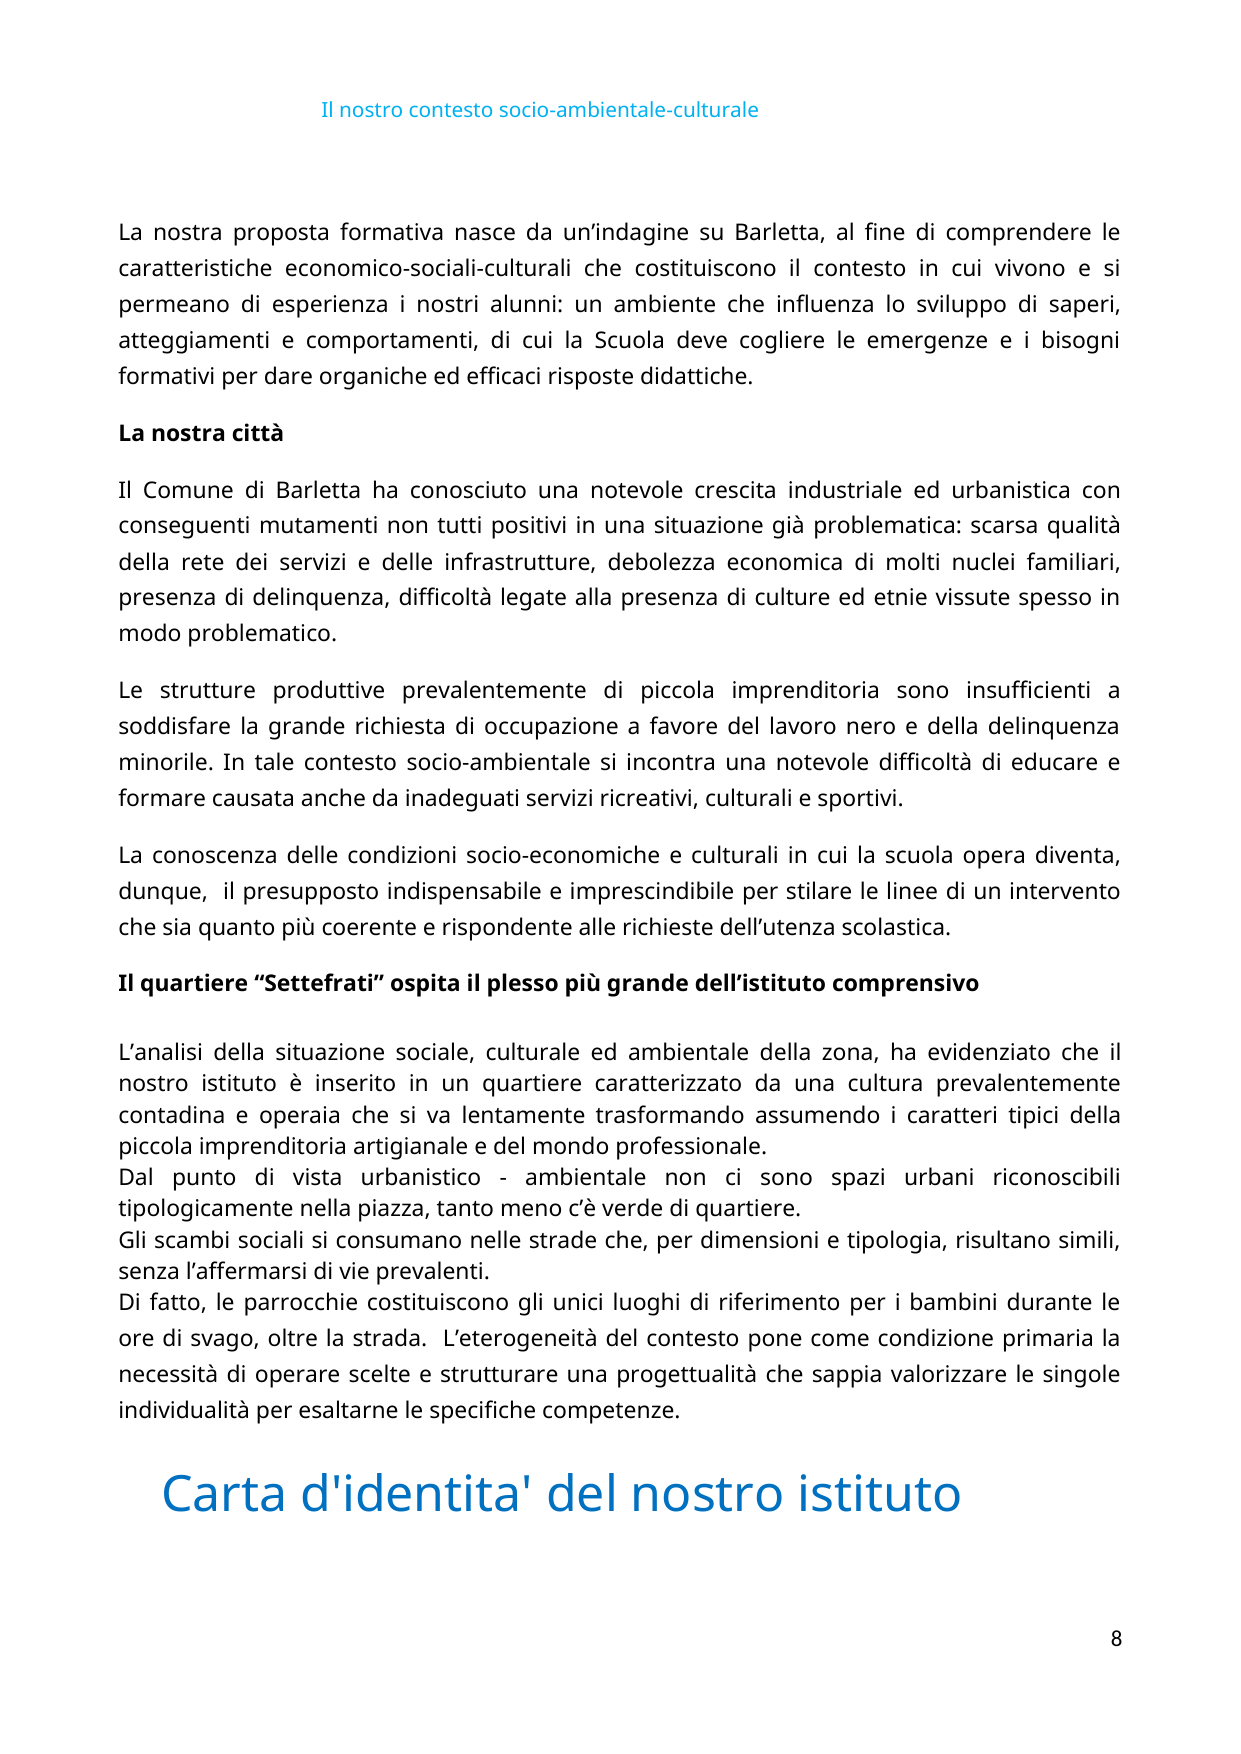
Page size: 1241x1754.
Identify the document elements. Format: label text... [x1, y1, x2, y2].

text La nostra città [118, 417, 1122, 448]
text L’analisi della situazione sociale, culturale ed ambientale della zona, ha evidenziato che il nostro istituto è inserito in un quartiere caratterizzato da una cultura prevalentemente contadina e operaia che si va lentamente trasformando assumendo i caratteri tipici della piccola imprenditoria artigianale e del mondo professionale. [118, 1036, 1122, 1161]
text Gli scambi sociali si consumano nelle strade che, per dimensioni e tipologia, risultano simili, senza l’affermarsi di vie prevalenti. [118, 1223, 1122, 1286]
text Il Comune di Barletta ha conosciuto una notevole crescita industriale ed urbanistica con conseguenti mutamenti non tutti positivi in una situazione già problematica: scarsa qualità della rete dei servizi e delle infrastrutture, debolezza economica di molti nuclei familiari, presenza di delinquenza, difficoltà legate alla presenza di culture ed etnie vissute spesso in modo problematico. [118, 473, 1122, 648]
text Di fatto, le parrocchie costituiscono gli unici luoghi di riferimento per i bambini durante le ore di svago, oltre la strada. L’eterogeneità del contesto pone come condizione primaria la necessità di operare scelte e strutturare una progettualità che sappia valorizzare le singole individualità per esaltarne le specifiche competenze. [118, 1286, 1122, 1425]
text Il quartiere “Settefrati” ospita il plesso più grande dell’istituto comprensivo [118, 967, 1122, 998]
text La conoscenza delle condizioni socio-economiche e culturali in cui la scuola opera diventa, dunque, il presupposto indispensabile e imprescindibile per stilare le linee di un intervento che sia quanto più coerente e rispondente alle richieste dell’utenza scolastica. [118, 839, 1122, 942]
text Dal punto di vista urbanistico - ambientale non ci sono spazi urbani riconoscibili tipologicamente nella piazza, tanto meno c’è verde di quartiere. [118, 1161, 1122, 1223]
text Le strutture produttive prevalentemente di piccola imprenditoria sono insufficienti a soddisfare la grande richiesta di occupazione a favore del lavoro nero e della delinquenza minorile. In tale contesto socio-ambientale si incontra una notevole difficoltà di educare e formare causata anche da inadeguati servizi ricreativi, culturali e sportivi. [118, 674, 1122, 813]
text La nostra proposta formativa nasce da un’indagine su Barletta, al fine di comprendere le caratteristiche economico-sociali-culturali che costituiscono il contesto in cui vivono e si permeano di esperienza i nostri alunni: un ambiente che influenza lo sviluppo di saperi, atteggiamenti e comportamenti, di cui la Scuola deve cogliere le emergenze e i bisogni formativi per dare organiche ed efficaci risposte didattiche. [118, 216, 1122, 391]
